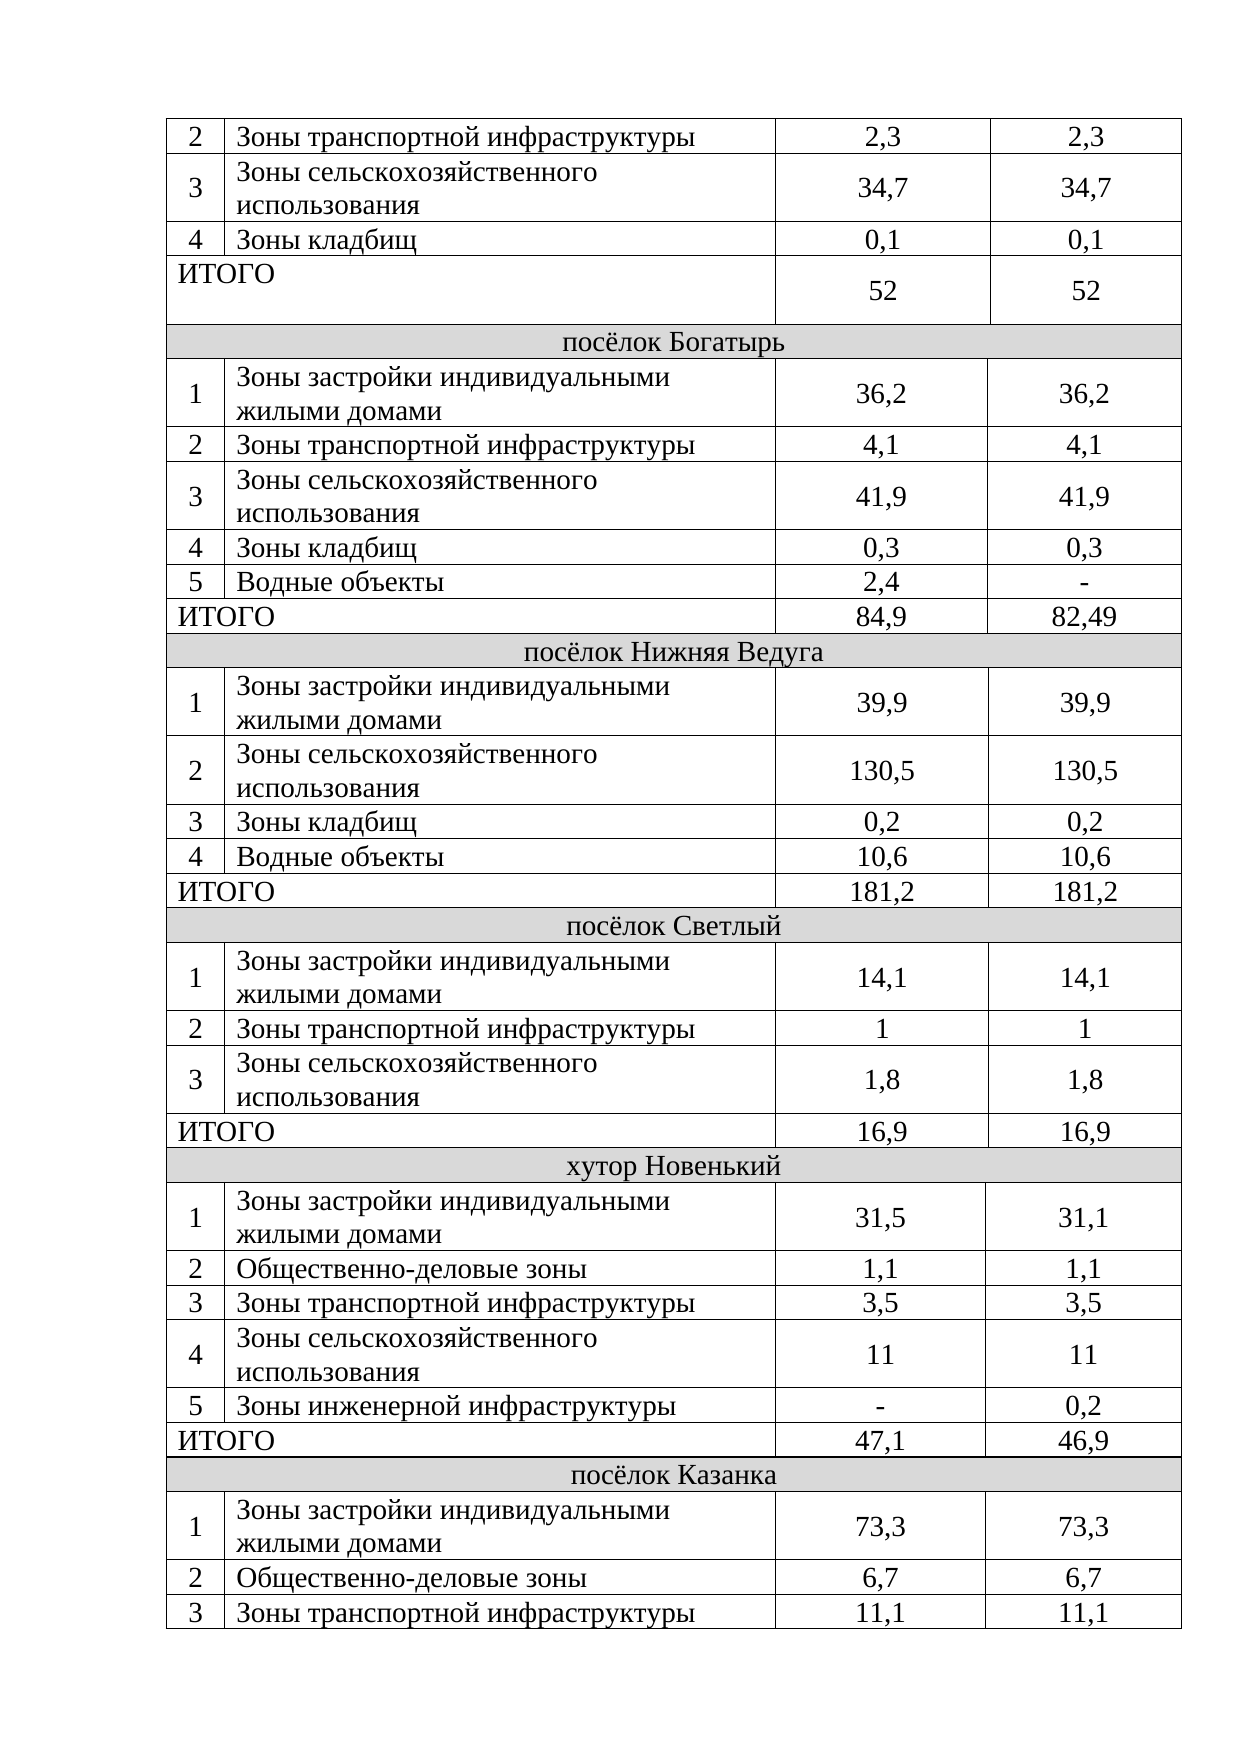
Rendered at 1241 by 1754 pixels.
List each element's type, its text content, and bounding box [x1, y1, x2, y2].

table_cell 4,1 [988, 427, 1181, 461]
table_cell 1 [167, 1492, 224, 1559]
table_cell Зоны сельскохозяйственного использования [225, 462, 775, 529]
table_cell 2 [167, 1560, 224, 1594]
table_cell Водные объекты [225, 565, 775, 598]
table_cell Зоны кладбищ [225, 805, 775, 838]
table_cell ИТОГО [167, 256, 775, 323]
table_cell 3,5 [986, 1286, 1181, 1319]
table_cell 0,3 [776, 530, 987, 563]
table_cell 1 [776, 1011, 988, 1044]
table_cell 11 [986, 1320, 1181, 1387]
table_cell 2,3 [991, 119, 1181, 153]
table_cell хутор Новенький [167, 1148, 1181, 1182]
table_cell 11,1 [776, 1595, 985, 1628]
table_cell Общественно-деловые зоны [225, 1560, 775, 1594]
table_cell 46,9 [986, 1423, 1181, 1456]
table_cell Зоны кладбищ [225, 222, 775, 255]
table_cell посёлок Богатырь [167, 325, 1181, 358]
table_cell 4 [167, 1320, 224, 1387]
table_cell 1 [167, 943, 224, 1010]
table_cell 73,3 [776, 1492, 985, 1559]
table_cell 1,1 [776, 1251, 985, 1284]
table_cell посёлок Нижняя Ведуга [167, 634, 1181, 667]
table_cell 181,2 [776, 874, 988, 907]
table_cell Общественно-деловые зоны [225, 1251, 775, 1284]
table_cell Зоны транспортной инфраструктуры [225, 1286, 775, 1319]
table_cell Зоны застройки индивидуальными жилыми домами [225, 1492, 775, 1559]
table_cell 1,8 [989, 1046, 1181, 1113]
table_cell 5 [167, 1388, 224, 1422]
table_cell 1 [167, 359, 224, 426]
table_cell 2,3 [776, 119, 990, 153]
table_cell Зоны застройки индивидуальными жилыми домами [225, 943, 775, 1010]
table_cell 1 [989, 1011, 1181, 1044]
table_cell 0,1 [776, 222, 990, 255]
table_cell 16,9 [989, 1114, 1181, 1147]
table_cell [225, 154, 775, 221]
table_cell 3 [167, 462, 224, 529]
table_cell 2 [167, 119, 224, 153]
table_cell ИТОГО [167, 1114, 775, 1147]
table_cell 36,2 [988, 359, 1181, 426]
table_cell 181,2 [989, 874, 1181, 907]
table_cell 82,49 [988, 599, 1181, 633]
table_cell 84,9 [776, 599, 987, 633]
table_cell 3 [167, 1046, 224, 1113]
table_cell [225, 359, 775, 426]
table_cell 31,5 [776, 1183, 985, 1250]
table_cell Зоны кладбищ [225, 530, 775, 563]
table_cell 34,7 [776, 154, 990, 221]
table_cell 2 [167, 1011, 224, 1044]
table_cell 6,7 [776, 1560, 985, 1594]
table_cell 3 [167, 154, 224, 221]
table_cell 4,1 [776, 427, 987, 461]
table_cell 47,1 [776, 1423, 985, 1456]
table_cell 0,1 [991, 222, 1181, 255]
table_cell Зоны застройки индивидуальными жилыми домами [225, 668, 775, 735]
table_cell 1,1 [986, 1251, 1181, 1284]
table_cell посёлок Казанка [167, 1458, 1181, 1491]
table_cell 52 [776, 256, 990, 323]
table_cell Зоны инженерной инфраструктуры [225, 1388, 775, 1422]
table_cell ИТОГО [167, 1423, 775, 1456]
table_cell 73,3 [986, 1492, 1181, 1559]
table_cell 11,1 [986, 1595, 1181, 1628]
table_cell посёлок Светлый [167, 908, 1181, 942]
table_cell 11 [776, 1320, 985, 1387]
table_cell 52 [991, 256, 1181, 323]
table_cell 0,3 [988, 530, 1181, 563]
table_cell 1 [167, 1183, 224, 1250]
table_cell 10,6 [776, 839, 988, 873]
table_cell 3,5 [776, 1286, 985, 1319]
table_cell Зоны транспортной инфраструктуры [225, 427, 775, 461]
table_cell 0,2 [989, 805, 1181, 838]
table_cell Зоны застройки индивидуальными жилыми домами [225, 1183, 775, 1250]
table_cell 3 [167, 1595, 224, 1628]
table_cell Зоны транспортной инфраструктуры [225, 119, 775, 153]
table_cell Зоны сельскохозяйственного использования [225, 1046, 775, 1113]
table_cell 16,9 [776, 1114, 988, 1147]
table_cell Зоны сельскохозяйственного использования [225, 736, 775, 803]
table_cell 5 [167, 565, 224, 598]
table_cell ИТОГО [167, 599, 775, 633]
table_cell 14,1 [989, 943, 1181, 1010]
table_cell 41,9 [988, 462, 1181, 529]
table_cell - [776, 1388, 985, 1422]
table_cell 2 [167, 427, 224, 461]
table_cell 1,8 [776, 1046, 988, 1113]
table_cell Зоны транспортной инфраструктуры [225, 1595, 775, 1628]
table_cell 0,2 [776, 805, 988, 838]
table_cell 3 [167, 805, 224, 838]
table_cell Водные объекты [225, 839, 775, 873]
table_cell 1 [167, 668, 224, 735]
table_cell 4 [167, 839, 224, 873]
table_cell 4 [167, 222, 224, 255]
table_cell 34,7 [991, 154, 1181, 221]
table_cell - [988, 565, 1181, 598]
table_cell 2 [167, 736, 224, 803]
table_cell 2 [167, 1251, 224, 1284]
table_cell 10,6 [989, 839, 1181, 873]
table_cell 2,4 [776, 565, 987, 598]
table_cell 4 [167, 530, 224, 563]
table_cell 39,9 [776, 668, 988, 735]
table_cell ИТОГО [167, 874, 775, 907]
table_cell 41,9 [776, 462, 987, 529]
table_cell 130,5 [989, 736, 1181, 803]
table_cell 36,2 [776, 359, 987, 426]
table_cell 0,2 [986, 1388, 1181, 1422]
table_cell 6,7 [986, 1560, 1181, 1594]
table_cell 31,1 [986, 1183, 1181, 1250]
table_cell Зоны транспортной инфраструктуры [225, 1011, 775, 1044]
table_cell 39,9 [989, 668, 1181, 735]
table_cell 3 [167, 1286, 224, 1319]
table_cell 130,5 [776, 736, 988, 803]
table_cell Зоны сельскохозяйственного использования [225, 1320, 775, 1387]
table_cell 14,1 [776, 943, 988, 1010]
